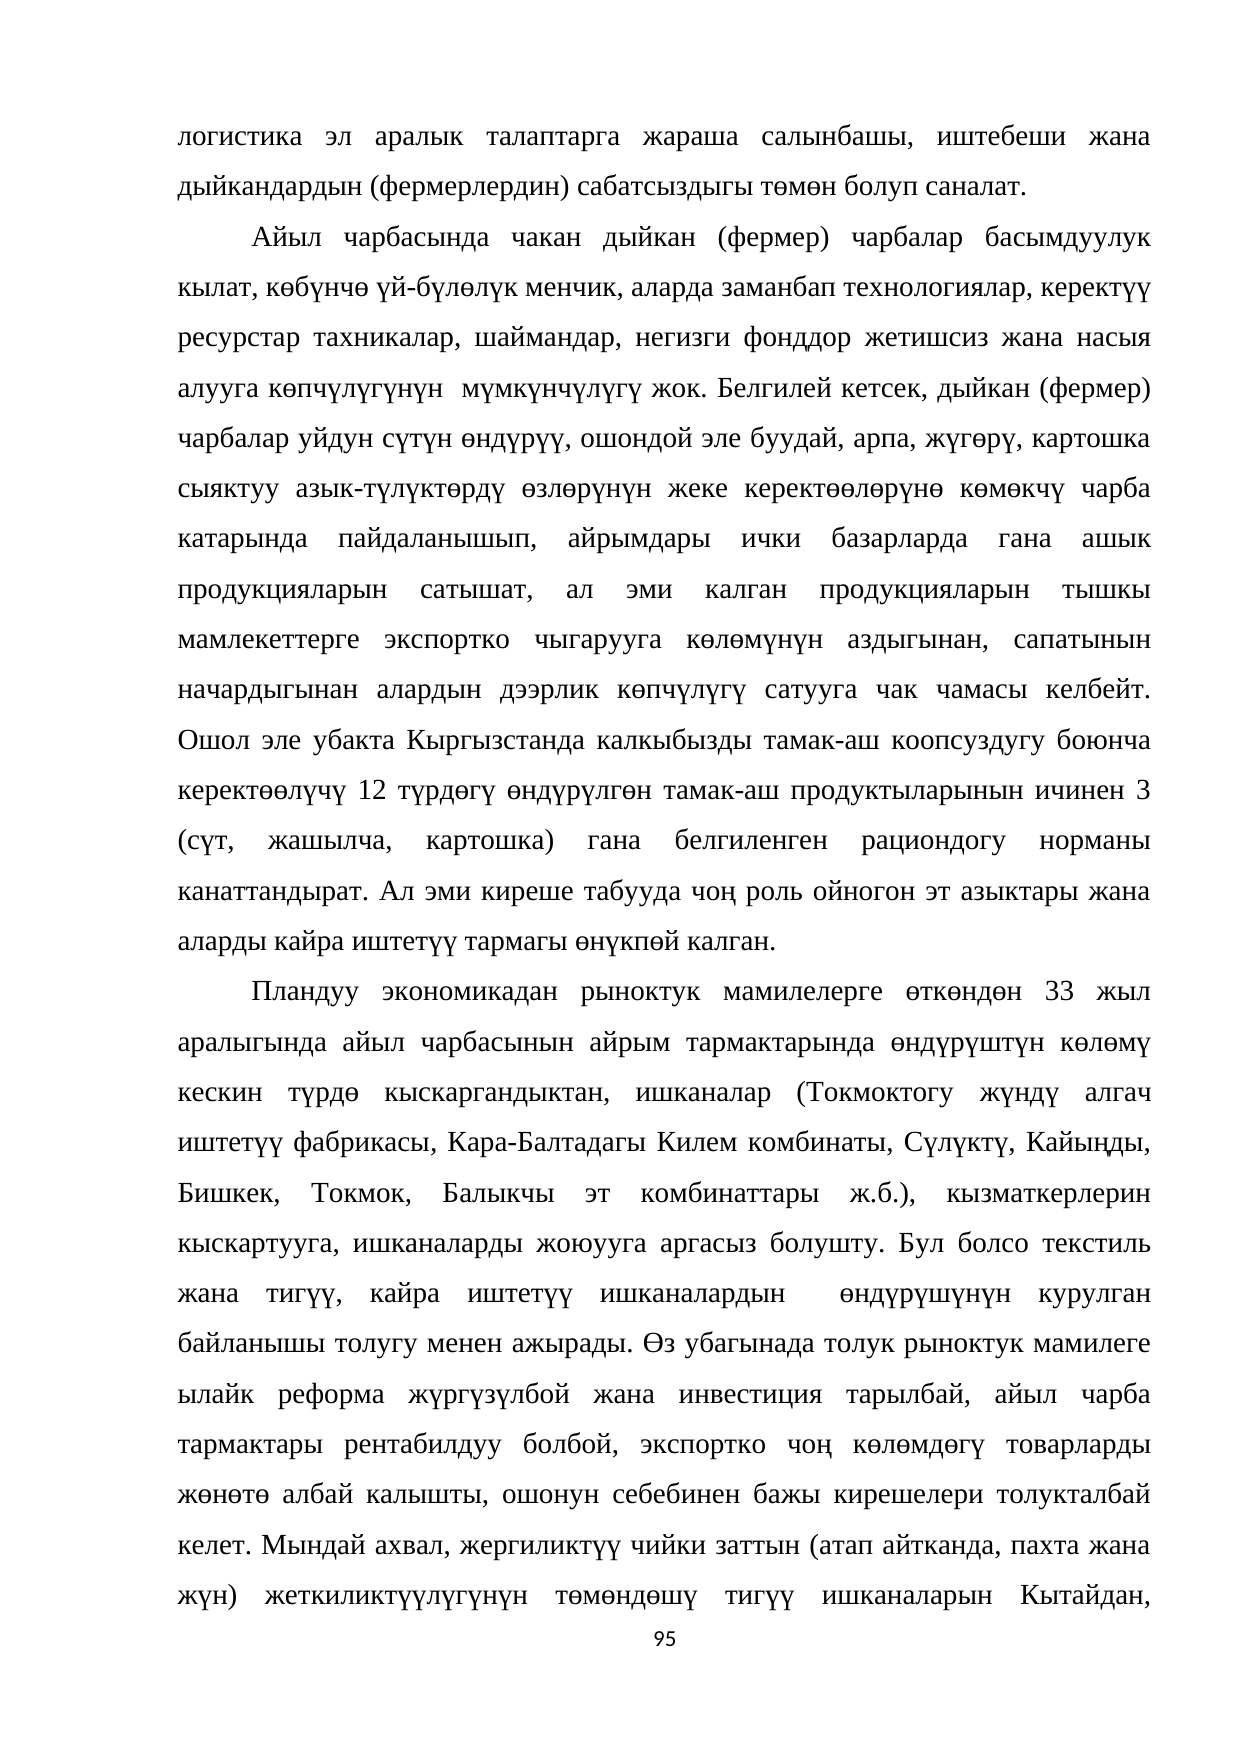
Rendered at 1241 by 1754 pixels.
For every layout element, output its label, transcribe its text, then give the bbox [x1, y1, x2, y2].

text Айыл чарбасында чакан дыйкан (фермер) чарбалар басымдуулук кылат, көбүнчө үй-бүлөлүк менчик, аларда заманбап технологиялар, керектүү ресурстар тахникалар, шаймандар, негизги фонддор жетишсиз жана насыя алууга көпчүлүгүнүн мүмкүнчүлүгү жок. Белгилей кетсек, дыйкан (фермер) чарбалар уйдун сүтүн өндүрүү, ошондой эле буудай, арпа, жүгөрү, картошка сыяктуу азык-түлүктөрдү өзлөрүнүн жеке керектөөлөрүнө көмөкчү чарба катарында пайдаланышып, айрымдары ички базарларда гана ашык продукцияларын сатышат, ал эми калган продукцияларын тышкы мамлекеттерге экспортко чыгарууга көлөмүнүн аздыгынан, сапатынын начардыгынан алардын дээрлик көпчүлүгү сатууга чак чамасы келбейт. Ошол эле убакта Кыргызстанда калкыбызды тамак-аш коопсуздугу боюнча керектөөлүчү 12 түрдөгү өндүрүлгөн тамак-аш продуктыларынын ичинен 3 (сүт, жашылча, картошка) гана белгиленген рациондогу норманы канаттандырат. Ал эми киреше табууда чоң роль ойногон эт азыктары жана аларды кайра иштетүү тармагы өнүкпөй калган. [177, 219, 1152, 957]
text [177, 118, 1152, 202]
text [177, 973, 1152, 1611]
